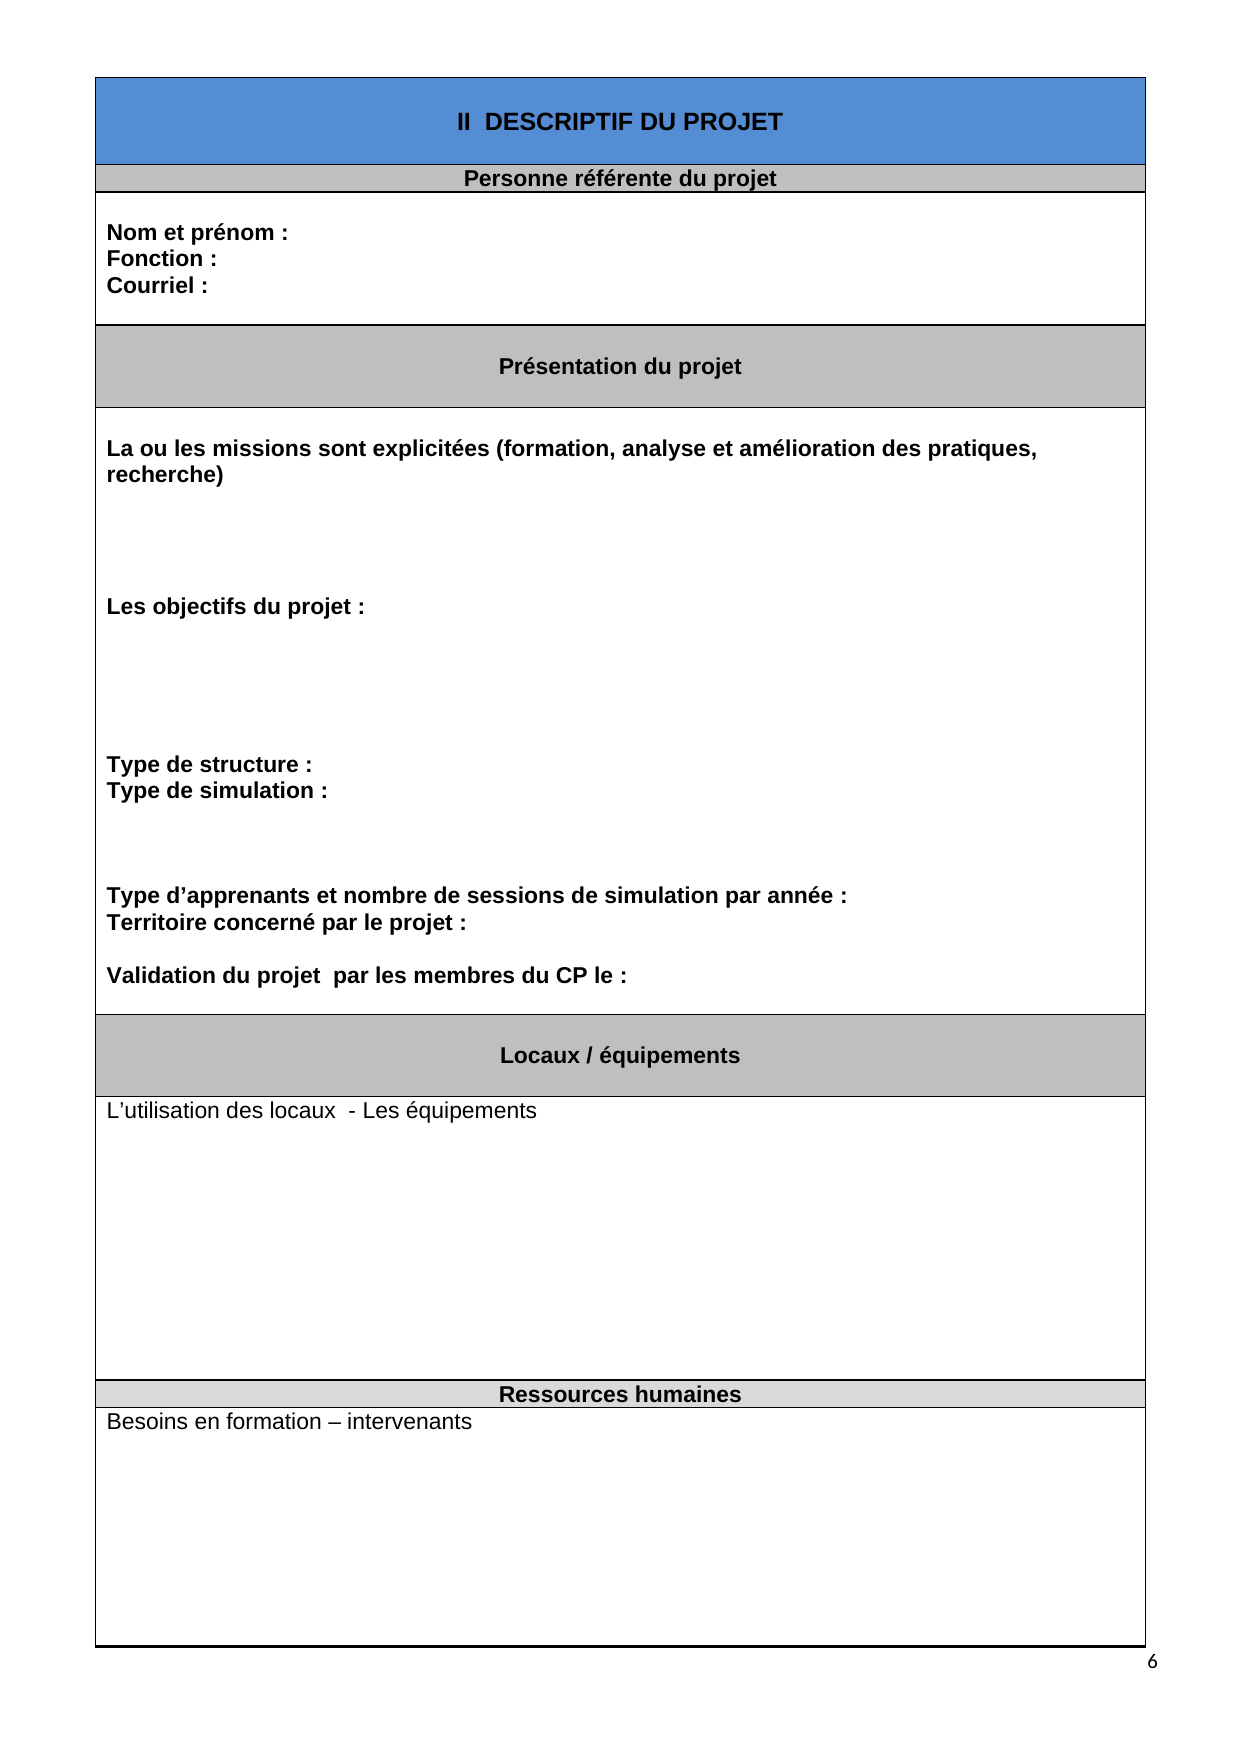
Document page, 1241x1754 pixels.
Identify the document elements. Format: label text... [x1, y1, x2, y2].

table_cell Nom et prénom : Fonction : Courriel : [96, 193, 1145, 324]
table_cell [96, 1408, 1145, 1645]
table_cell Personne référente du projet [96, 165, 1145, 191]
table_cell La ou les missions sont explicitées (formation, analyse et amélioration des pratiques, recherche) Les objectifs du projet : Type de structure : Type de simulation : Type d’apprenants et nombre de sessions de simulation par année : Territoire concerné par le projet : Validation du projet par les membres du CP le : L’utilisation des locaux - Les équipements [96, 408, 1145, 1014]
table_header II DESCRIPTIF DU PROJET [96, 78, 1145, 164]
table_cell La ou les missions sont explicitées (formation, analyse et amélioration des pratiques, recherche) Les objectifs du projet : Type de structure : Type de simulation : Type d’apprenants et nombre de sessions de simulation par année : Territoire concerné par le projet : Validation du projet par les membres du CP le : L’utilisation des locaux - Les équipements [96, 1097, 1145, 1379]
